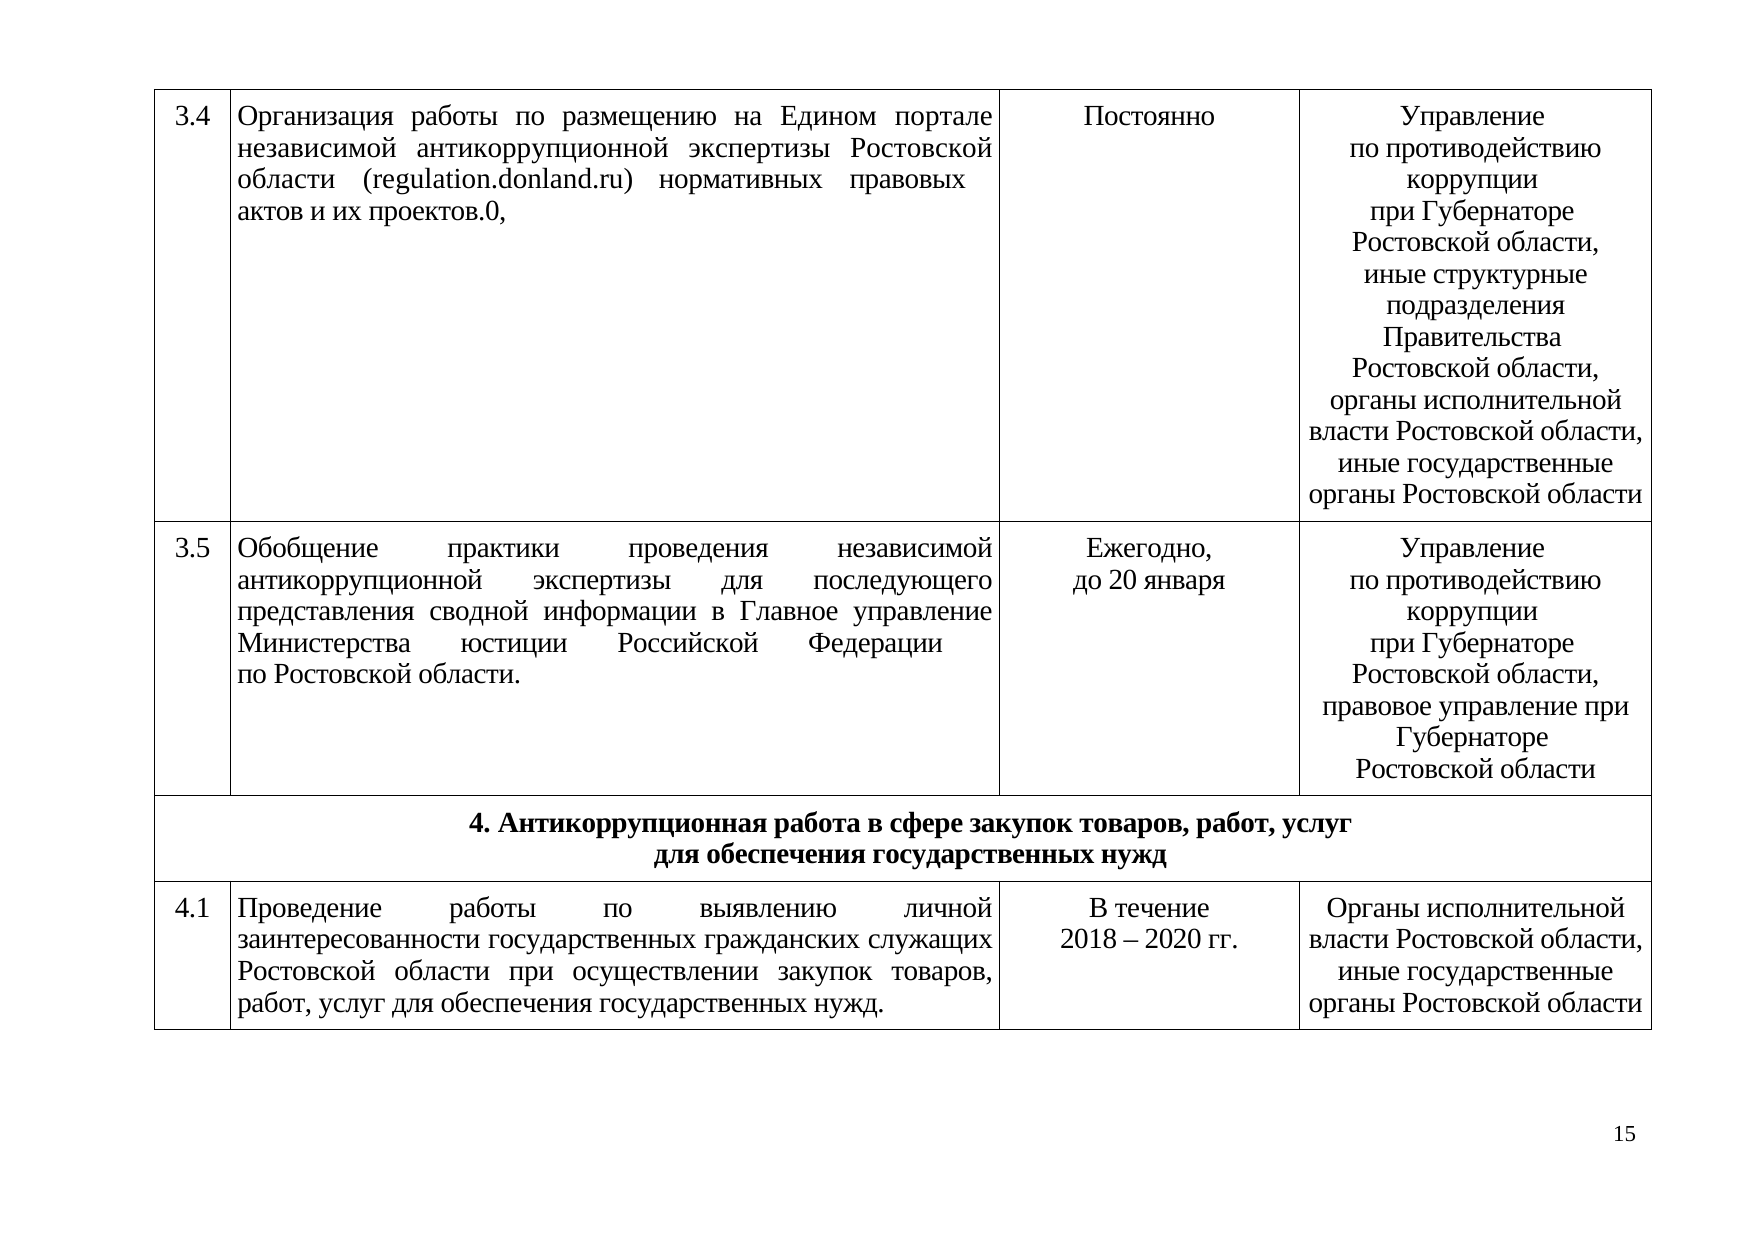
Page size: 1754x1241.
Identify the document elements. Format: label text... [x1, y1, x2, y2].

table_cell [1000, 882, 1299, 1029]
table_cell Постоянно [1000, 90, 1299, 521]
table_cell Управление по противодействию коррупции при Губернаторе Ростовской области, правовое управление при Губернаторе Ростовской области [1300, 522, 1651, 795]
table_cell 4. Антикоррупционная работа в сфере закупок товаров, работ, услуг для обеспечения государственных нужд [155, 796, 1651, 881]
table_cell Органы исполнительной власти Ростовской области, иные государственные органы Ростовской области [1300, 882, 1651, 1029]
table_cell 3.4 [155, 90, 230, 521]
table_cell 4.1 [155, 882, 230, 1029]
table_cell 3.5 [155, 522, 230, 795]
table_cell Ежегодно, до 20 января [1000, 522, 1299, 795]
table_cell Обобщение практики проведения независимой антикоррупционной экспертизы для последующего представления сводной информации в Главное управление Министерства юстиции Российской Федерации по Ростовской области. [231, 522, 999, 795]
table_cell Организация работы по размещению на Едином портале независимой антикоррупционной экспертизы Ростовской области (regulation.donland.ru) нормативных правовых актов и их проектов.0, [231, 90, 999, 521]
table_cell Управление по противодействию коррупции при Губернаторе Ростовской области, иные структурные подразделения Правительства Ростовской области, органы исполнительной власти Ростовской области, иные государственные органы Ростовской области [1300, 90, 1651, 521]
table_cell Проведение работы по выявлению личной заинтересованности государственных гражданских служащих Ростовской области при осуществлении закупок товаров, работ, услуг для обеспечения государственных нужд. [231, 882, 999, 1029]
